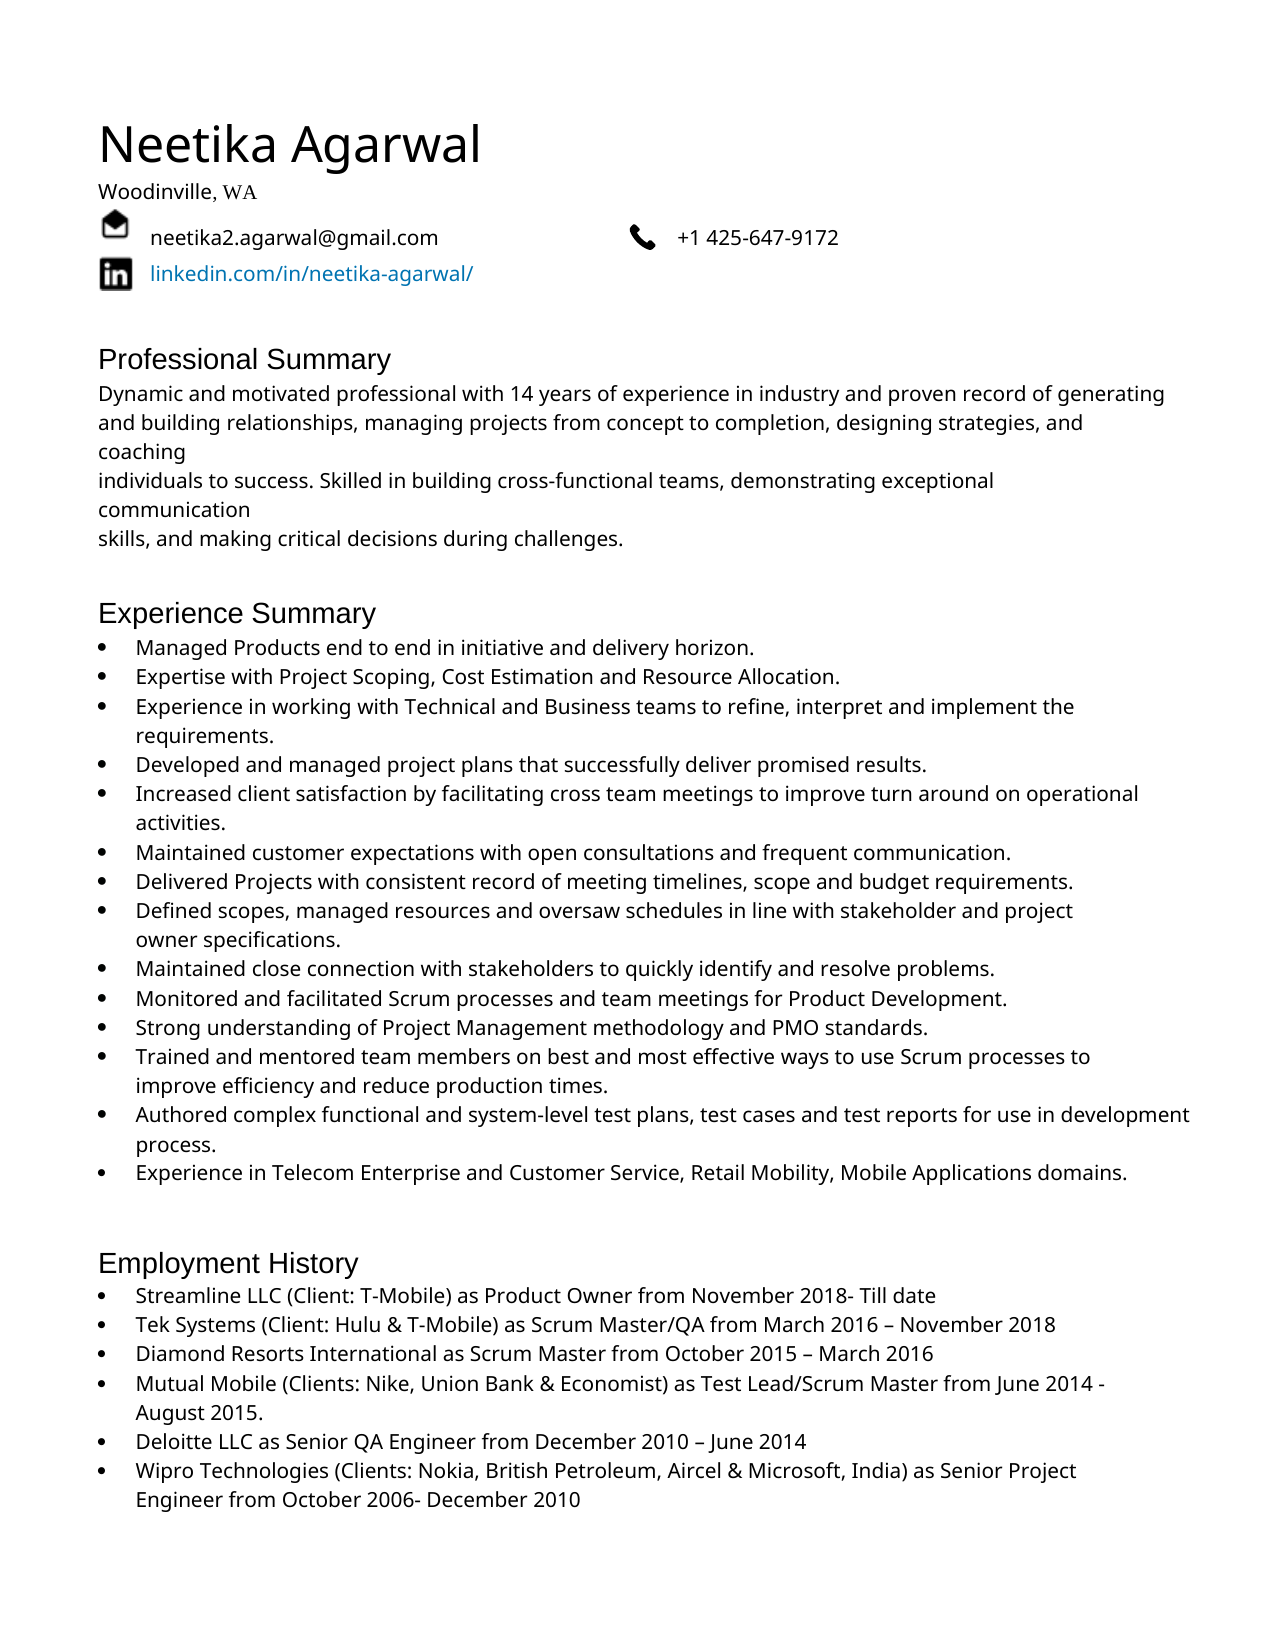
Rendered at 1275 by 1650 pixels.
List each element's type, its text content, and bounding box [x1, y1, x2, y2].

text Employment History [52, 1245, 1223, 1280]
text Dynamic and motivated professional with 14 years of experience in industry and proven record of generating [98, 378, 1223, 407]
list Experience in Telecom Enterprise and Customer Service, Retail Mobility, Mobile Applications domains. [98, 1158, 1223, 1186]
list Strong understanding of Project Management methodology and PMO standards. [98, 1012, 1223, 1041]
list Deloitte LLC as Senior QA Engineer from December 2010 – June 2014 [98, 1426, 1141, 1455]
list Increased client satisfaction by facilitating cross team meetings to improve turn around on operational activities. [98, 778, 1141, 837]
text Professional Summary [98, 337, 1223, 378]
text Experience Summary [98, 587, 1141, 632]
list Monitored and facilitated Scrum processes and team meetings for Product Development. [98, 983, 1105, 1012]
list Streamline LLC (Client: T-Mobile) as Product Owner from November 2018- Till date [98, 1280, 1141, 1309]
list Maintained customer expectations with open consultations and frequent communication. [98, 837, 1223, 866]
list Tek Systems (Client: Hulu & T-Mobile) as Scrum Master/QA from March 2016 – November 2018 [98, 1309, 1141, 1338]
list Authored complex functional and system-level test plans, test cases and test reports for use in development process. [98, 1099, 1223, 1158]
list Delivered Projects with consistent record of meeting timelines, scope and budget requirements. [98, 866, 1223, 895]
list Expertise with Project Scoping, Cost Estimation and Resource Allocation. [98, 661, 1223, 691]
text and building relationships, managing projects from concept to completion, designing strategies, and coaching individuals to success. Skilled in building cross-functional teams, demonstrating exceptional communication skills, and making critical decisions during challenges. [98, 407, 1141, 553]
list Trained and mentored team members on best and most effective ways to use Scrum processes to improve efficiency and reduce production times. [98, 1041, 1105, 1099]
text linkedin.com/in/neetika-agarwal/ [150, 258, 1223, 287]
list Maintained close connection with stakeholders to quickly identify and resolve problems. [98, 953, 1223, 983]
list Defined scopes, managed resources and oversaw schedules in line with stakeholder and project owner specifications. [98, 895, 1141, 953]
list Mutual Mobile (Clients: Nike, Union Bank & Economist) as Test Lead/Scrum Master from June 2014 - August 2015. [98, 1368, 1141, 1426]
text Neetika Agarwal [98, 106, 1223, 176]
picture [97, 254, 134, 291]
list Experience in working with Technical and Business teams to refine, interpret and implement the requirements. [98, 691, 1141, 749]
list Wipro Technologies (Clients: Nokia, British Petroleum, Aircel & Microsoft, India) as Senior Project Engineer from October 2006- December 2010 [98, 1455, 1141, 1513]
list Diamond Resorts International as Scrum Master from October 2015 – March 2016 [98, 1338, 1141, 1368]
text Woodinville, WA [98, 176, 1223, 206]
text neetika2.agarwal@gmail.com +1 425-647-9172 [150, 222, 1223, 252]
list Managed Products end to end in initiative and delivery horizon. [98, 632, 1223, 661]
picture [100, 208, 131, 241]
list Developed and managed project plans that successfully deliver promised results. [98, 749, 1141, 778]
